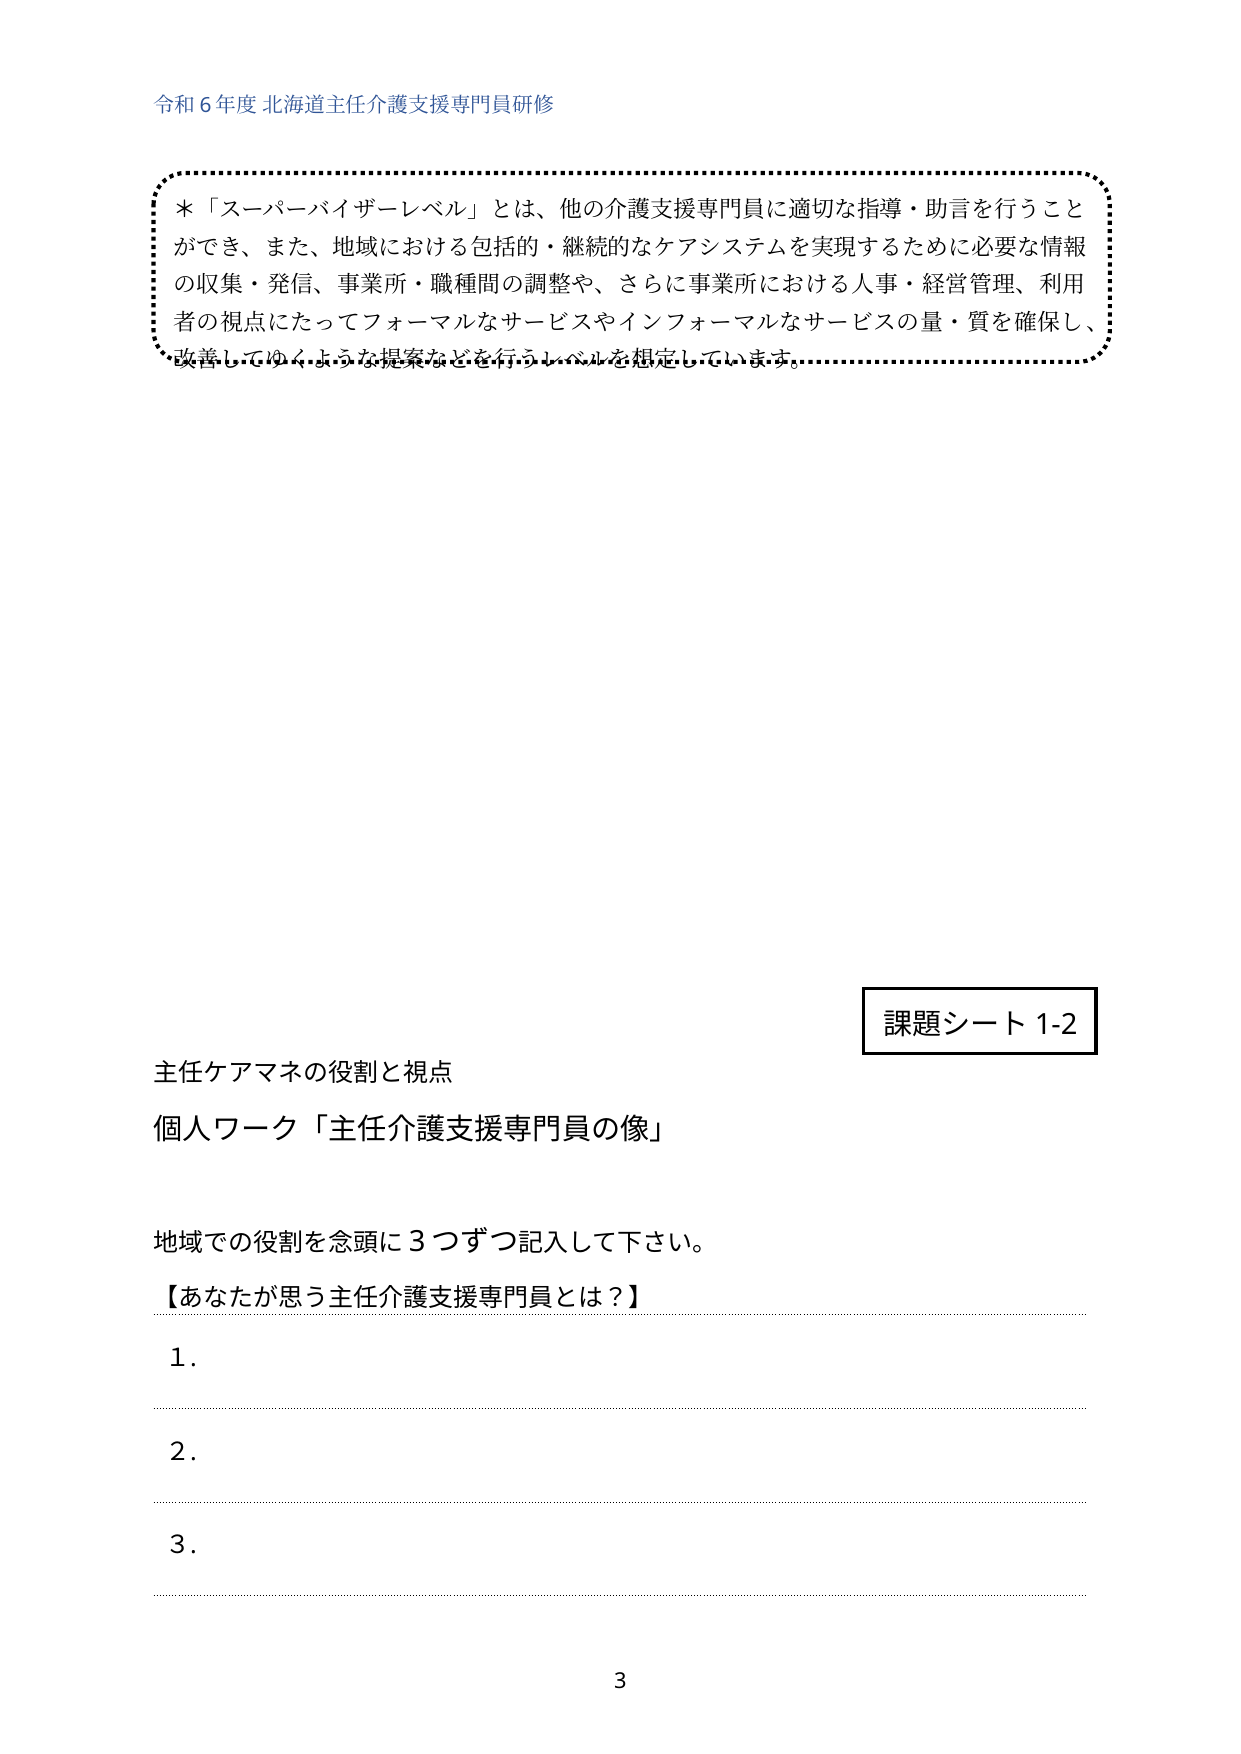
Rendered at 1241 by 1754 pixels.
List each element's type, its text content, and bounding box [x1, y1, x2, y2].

text ＊「スーパーバイザーレベル」とは、他の介護支援専門員に適切な指導・助言を行うことができ、また、地域における包括的・継続的なケアシステムを実現するために必要な情報の収集・発信、事業所・職種間の調整や、さらに事業所における人事・経営管理、利用者の視点にたってフォーマルなサービスやインフォーマルなサービスの量・質を確保し、改善してゆくような提案などを行うレベルを想定しています。 [173, 189, 1087, 377]
text 個人ワーク「主任介護支援専門員の像」 [153, 1089, 1087, 1164]
table_cell ３. [154, 1502, 1087, 1595]
table_cell ２. [154, 1408, 1087, 1502]
text 地域での役割を念頭に3つずつ記入して下さい。 [153, 1202, 1087, 1277]
table_header １. [154, 1314, 1087, 1408]
text 【あなたが思う主任介護支援専門員とは？】 [153, 1277, 1087, 1314]
text 主任ケアマネの役割と視点 [153, 1052, 1087, 1089]
